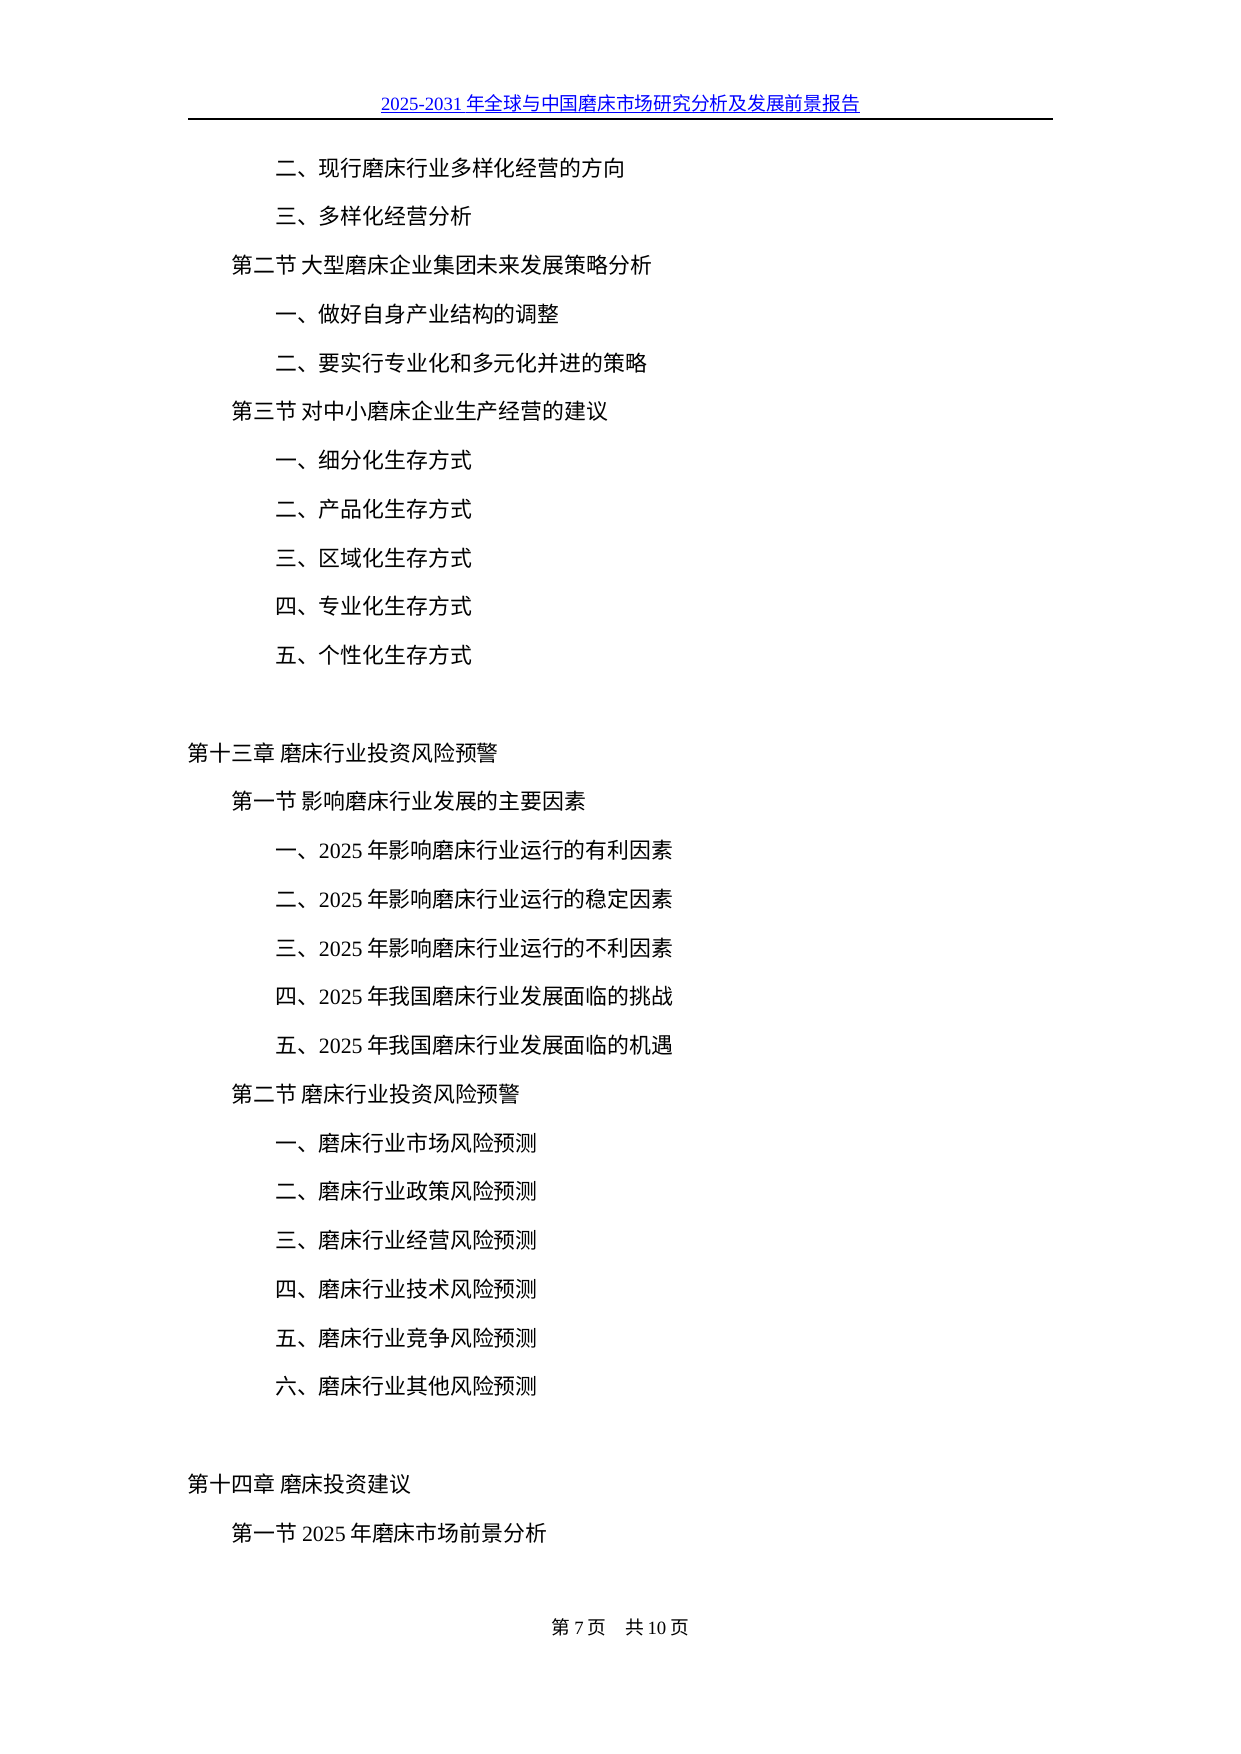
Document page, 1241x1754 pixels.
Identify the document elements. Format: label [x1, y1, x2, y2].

text [187, 150, 1053, 1548]
